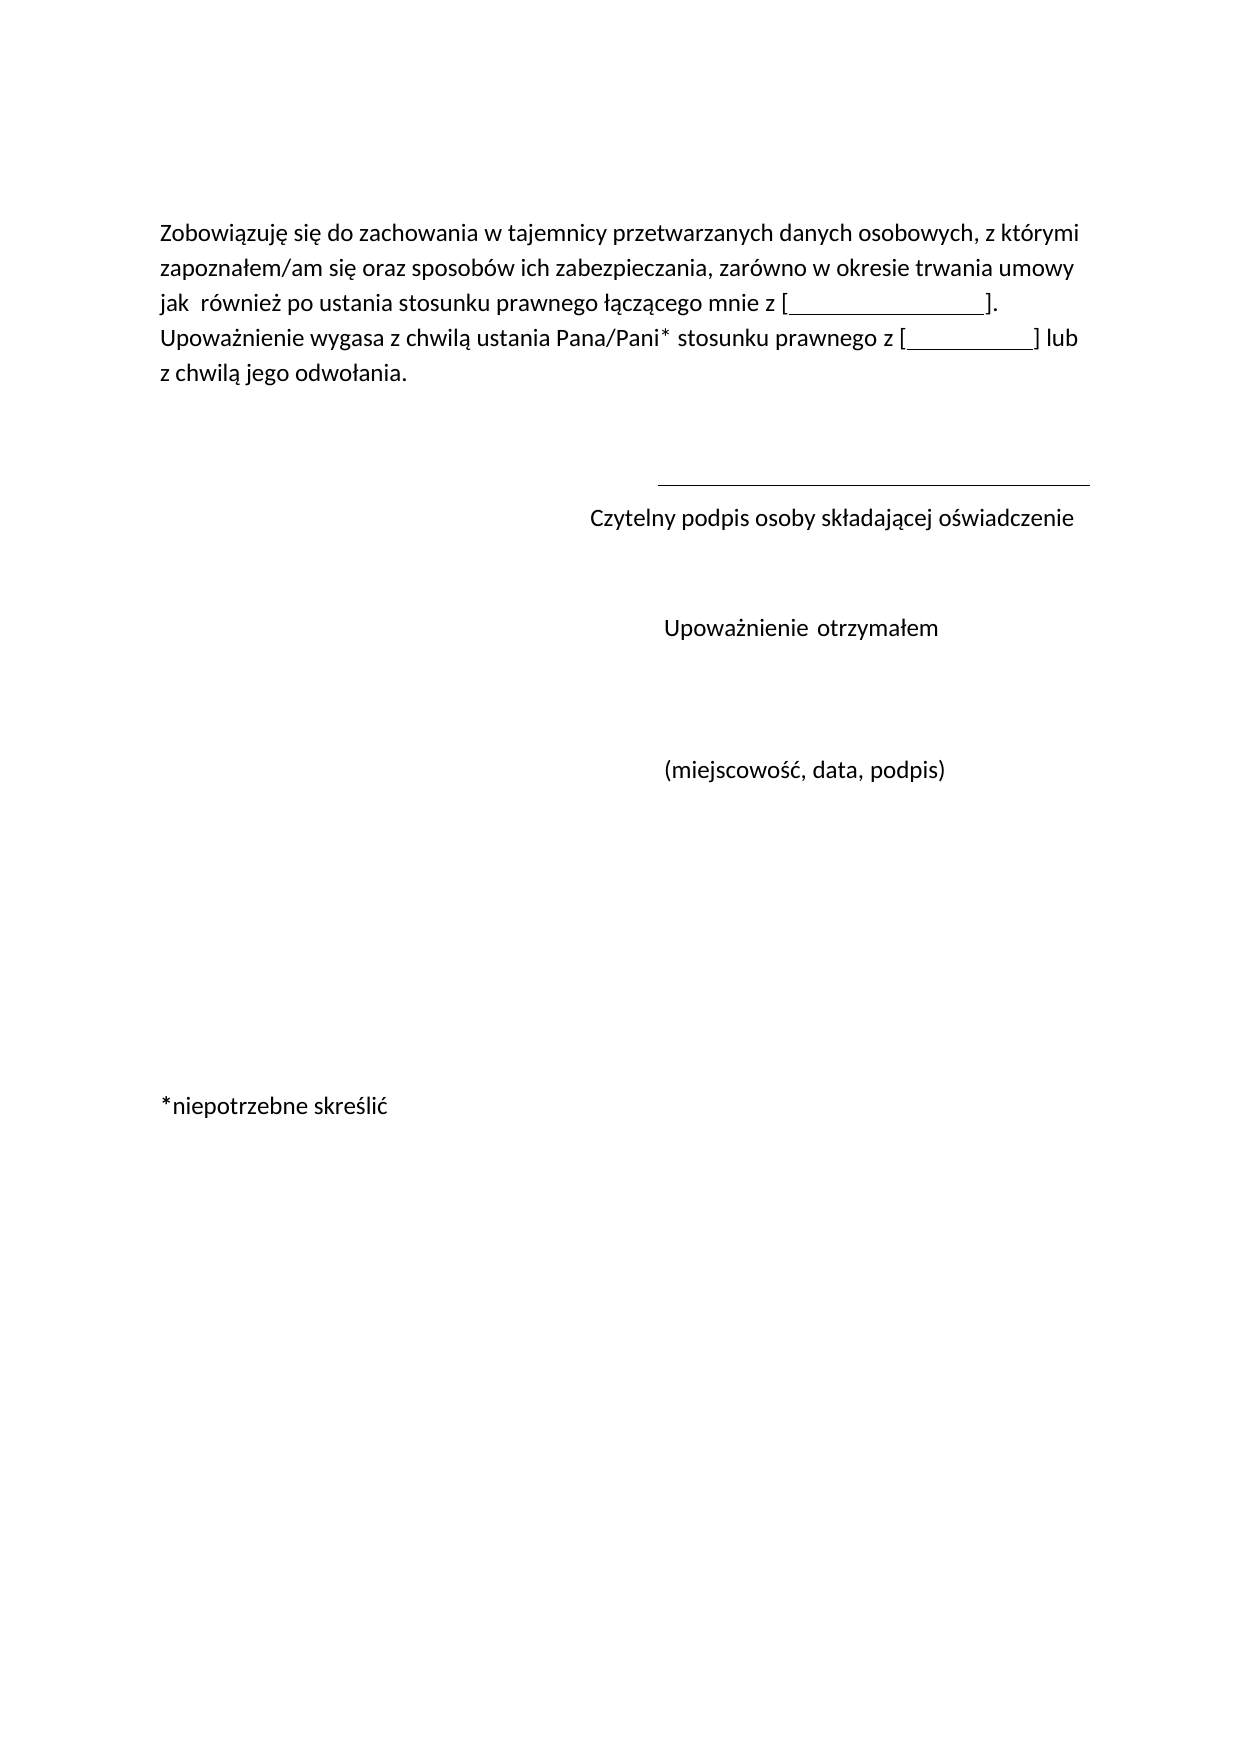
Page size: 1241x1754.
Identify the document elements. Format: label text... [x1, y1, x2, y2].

text Upoważnienie wygasa z chwilą ustania Pana/Pani* stosunku prawnego z [ ] lub z chwilą jego odwołania. [160, 323, 1081, 388]
text *niepotrzebne skreślić [160, 1090, 1093, 1121]
text Zobowiązuję się do zachowania w tajemnicy przetwarzanych danych osobowych, z którymi zapoznałem/am się oraz sposobów ich zabezpieczania, zarówno w okresie trwania umowy jak również po ustania stosunku prawnego łączącego mnie z [ ]. [160, 218, 1081, 318]
text (miejscowość, data, podpis) [590, 755, 1093, 785]
text Czytelny podpis osoby składającej oświadczenie [516, 502, 1093, 532]
text Upoważnienie otrzymałem [664, 612, 1093, 642]
